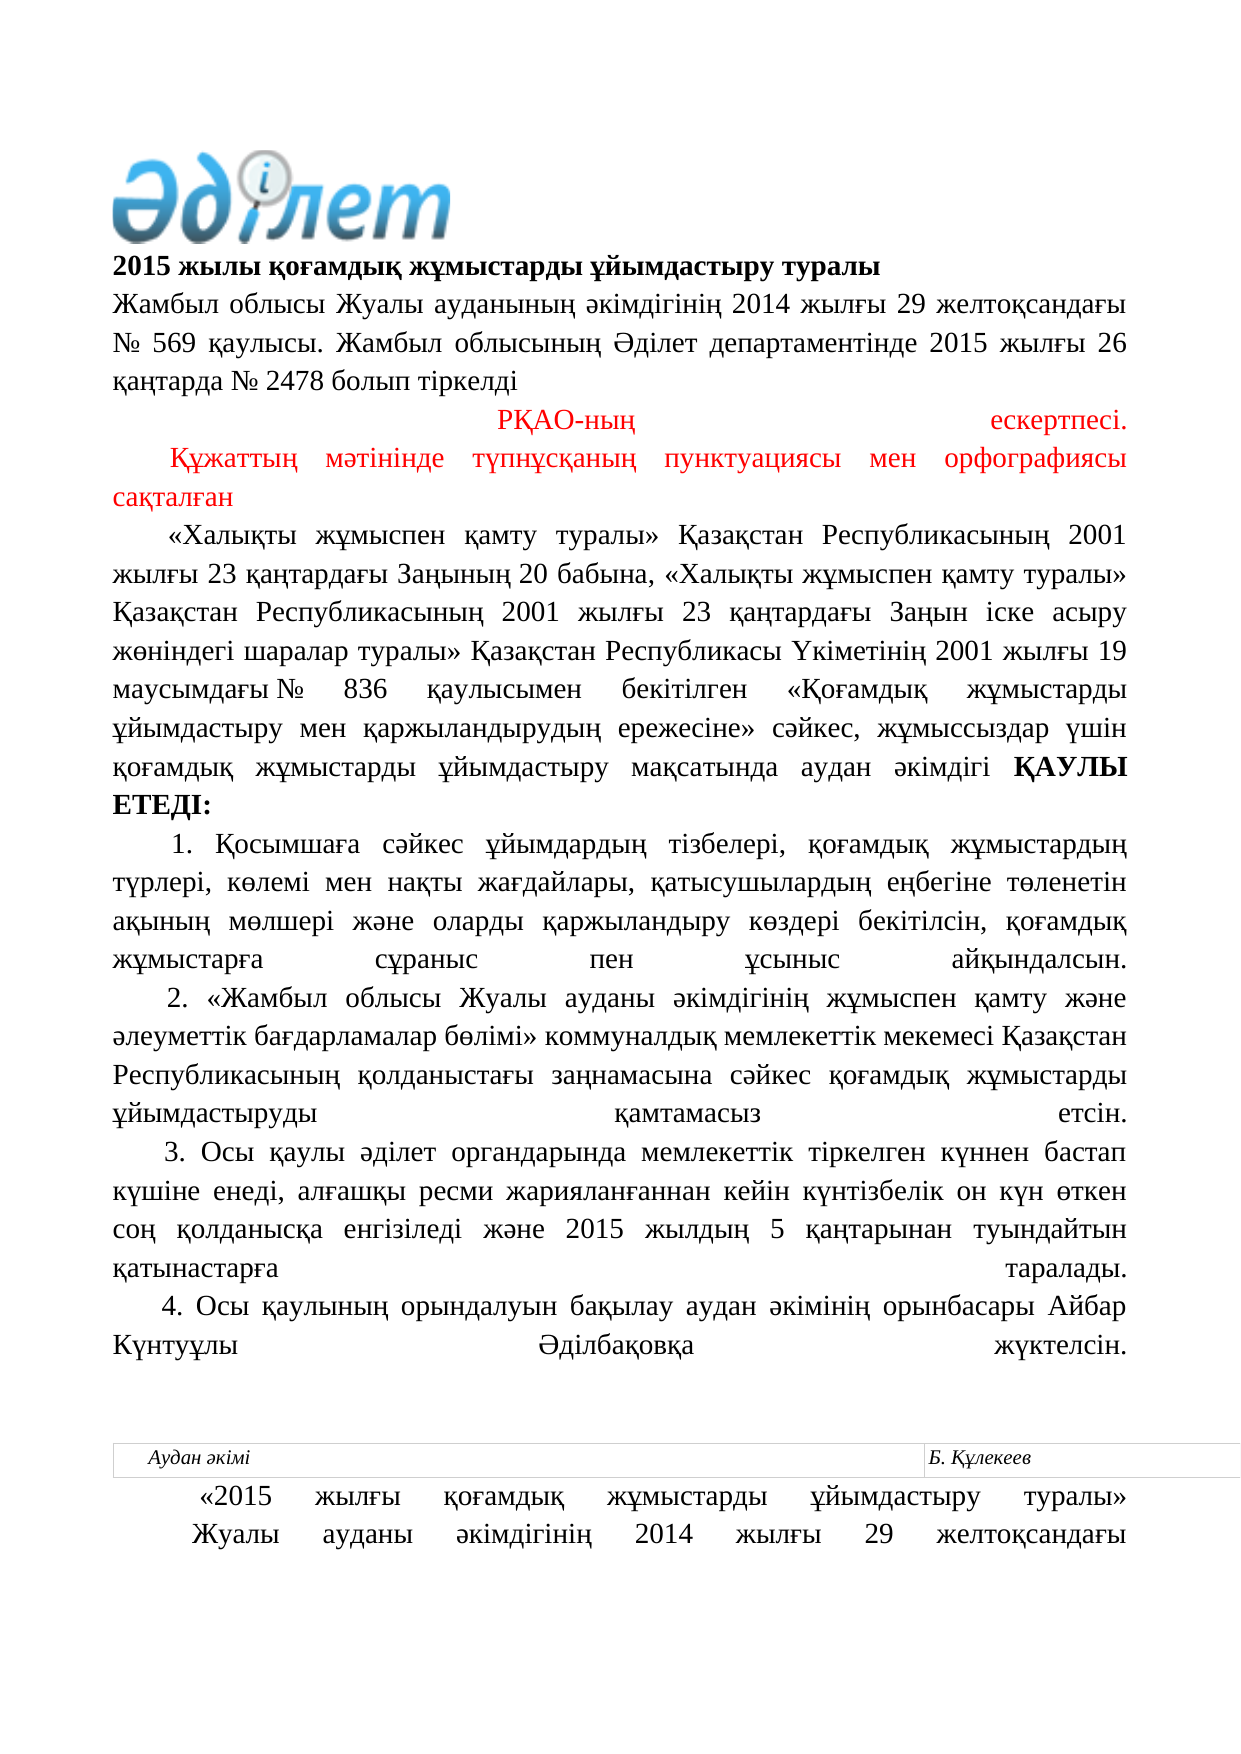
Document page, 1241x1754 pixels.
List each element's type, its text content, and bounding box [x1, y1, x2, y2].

text РҚАО-ның ескертпесі. Құжаттың мәтінінде түпнұсқаның пунктуациясы мен орфографиясы сақталған «Халықты жұмыспен қамту туралы» Қазақстан Республикасының 2001 жылғы 23 қаңтардағы Заңының 20 бабына, «Халықты жұмыспен қамту туралы» Қазақстан Республикасының 2001 жылғы 23 қаңтардағы Заңын іске асыру жөніндегі шаралар туралы» Қазақстан Республикасы Үкіметінің 2001 жылғы 19 маусымдағы № 836 қаулысымен бекітілген «Қоғамдық жұмыстарды ұйымдастыру мен қаржыландырудың ережесіне» сәйкес, жұмыссыздар үшін қоғамдық жұмыстарды ұйымдастыру мақсатында аудан әкімдігі ҚАУЛЫ ЕТЕДІ: 1. Қосымшаға сәйкес ұйымдардың тізбелері, қоғамдық жұмыстардың түрлері, көлемі мен нақты жағдайлары, қатысушылардың еңбегіне төленетін ақының мөлшері және оларды қаржыландыру көздері бекітілсін, қоғамдық жұмыстарға сұраныс пен ұсыныс айқындалсын. 2. «Жамбыл облысы Жуалы ауданы әкімдігінің жұмыспен қамту және әлеуметтік бағдарламалар бөлімі» коммуналдық мемлекеттік мекемесі Қазақстан Республикасының қолданыстағы заңнамасына сәйкес қоғамдық жұмыстарды ұйымдастыруды қамтамасыз етсін. 3. Осы қаулы әділет органдарында мемлекеттік тіркелген күннен бастап күшіне енеді, алғашқы ресми жарияланғаннан кейін күнтізбелік он күн өткен соң қолданысқа енгізіледі және 2015 жылдың 5 қаңтарынан туындайтын қатынастарға таралады. 4. Осы қаулының орындалуын бақылау аудан әкімінің орынбасары Айбар Күнтуұлы Әділбақовқа жүктелсін. [112, 402, 1128, 1437]
picture [112, 150, 451, 244]
table_header Аудан әкімі [114, 1444, 924, 1477]
text 2015 жылы қоғамдық жұмыстарды ұйымдастыру туралы [112, 248, 1128, 281]
text Жамбыл облысы Жуалы ауданының әкімдігінің 2014 жылғы 29 желтоқсандағы № 569 қаулысы. Жамбыл облысының Әділет департаментінде 2015 жылғы 26 қаңтарда № 2478 болып тіркелді [112, 286, 1128, 397]
table_header Б. Құлекеев [925, 1444, 1240, 1477]
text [112, 1478, 1128, 1550]
